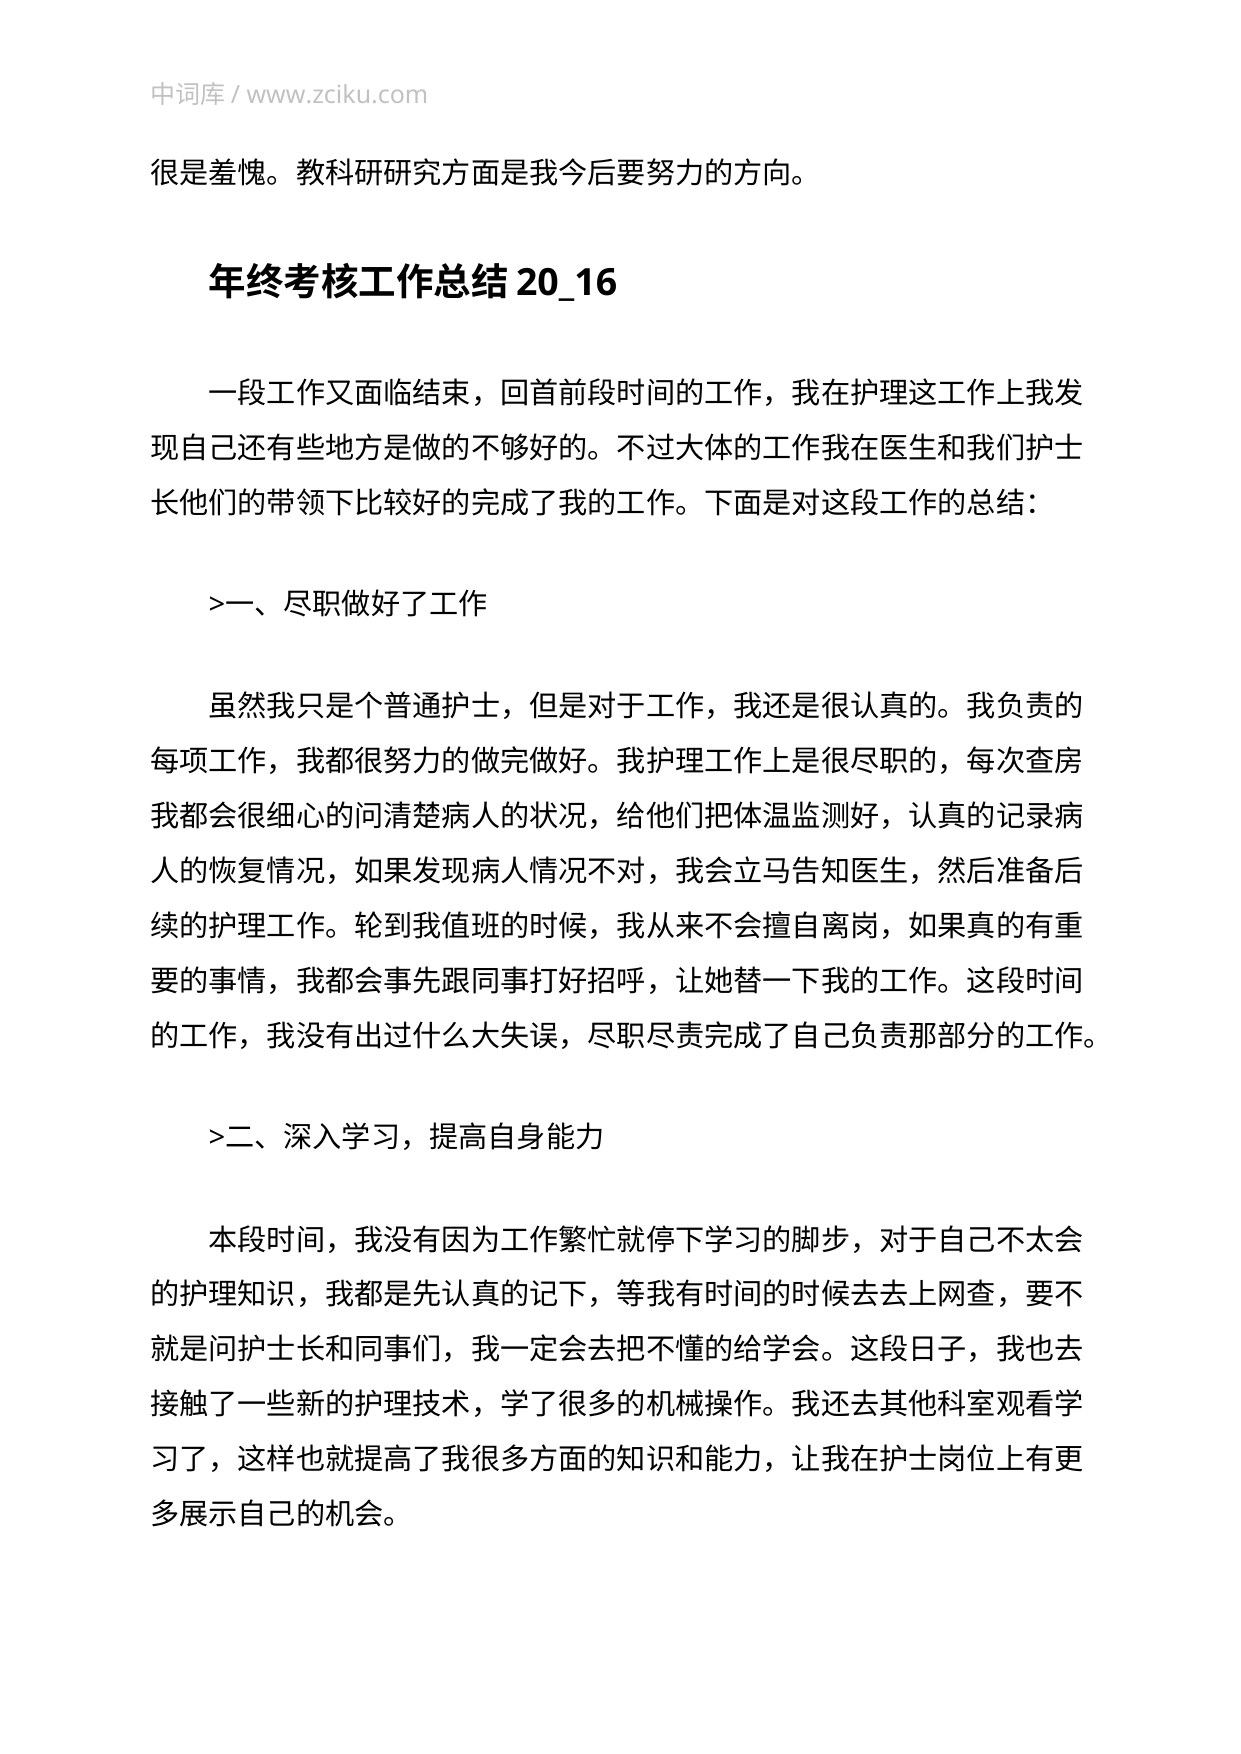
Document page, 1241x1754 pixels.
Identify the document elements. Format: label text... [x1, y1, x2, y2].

text >二、深入学习，提高自身能力 [150, 1114, 1090, 1156]
text >一、尽职做好了工作 [150, 581, 1090, 623]
text 一段工作又面临结束，回首前段时间的工作，我在护理这工作上我发现自己还有些地方是做的不够好的。不过大体的工作我在医生和我们护士长他们的带领下比较好的完成了我的工作。下面是对这段工作的总结： [150, 369, 1090, 521]
text 虽然我只是个普通护士，但是对于工作，我还是很认真的。我负责的每项工作，我都很努力的做完做好。我护理工作上是很尽职的，每次查房我都会很细心的问清楚病人的状况，给他们把体温监测好，认真的记录病人的恢复情况，如果发现病人情况不对，我会立马告知医生，然后准备后续的护理工作。轮到我值班的时候，我从来不会擅自离岗，如果真的有重要的事情，我都会事先跟同事打好招呼，让她替一下我的工作。这段时间的工作，我没有出过什么大失误，尽职尽责完成了自己负责那部分的工作。 [150, 683, 1090, 1054]
text 年终考核工作总结20_16 [150, 252, 1090, 306]
text 本段时间，我没有因为工作繁忙就停下学习的脚步，对于自己不太会的护理知识，我都是先认真的记下，等我有时间的时候去去上网查，要不就是问护士长和同事们，我一定会去把不懂的给学会。这段日子，我也去接触了一些新的护理技术，学了很多的机械操作。我还去其他科室观看学习了，这样也就提高了我很多方面的知识和能力，让我在护士岗位上有更多展示自己的机会。 [150, 1216, 1090, 1533]
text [150, 150, 1090, 192]
